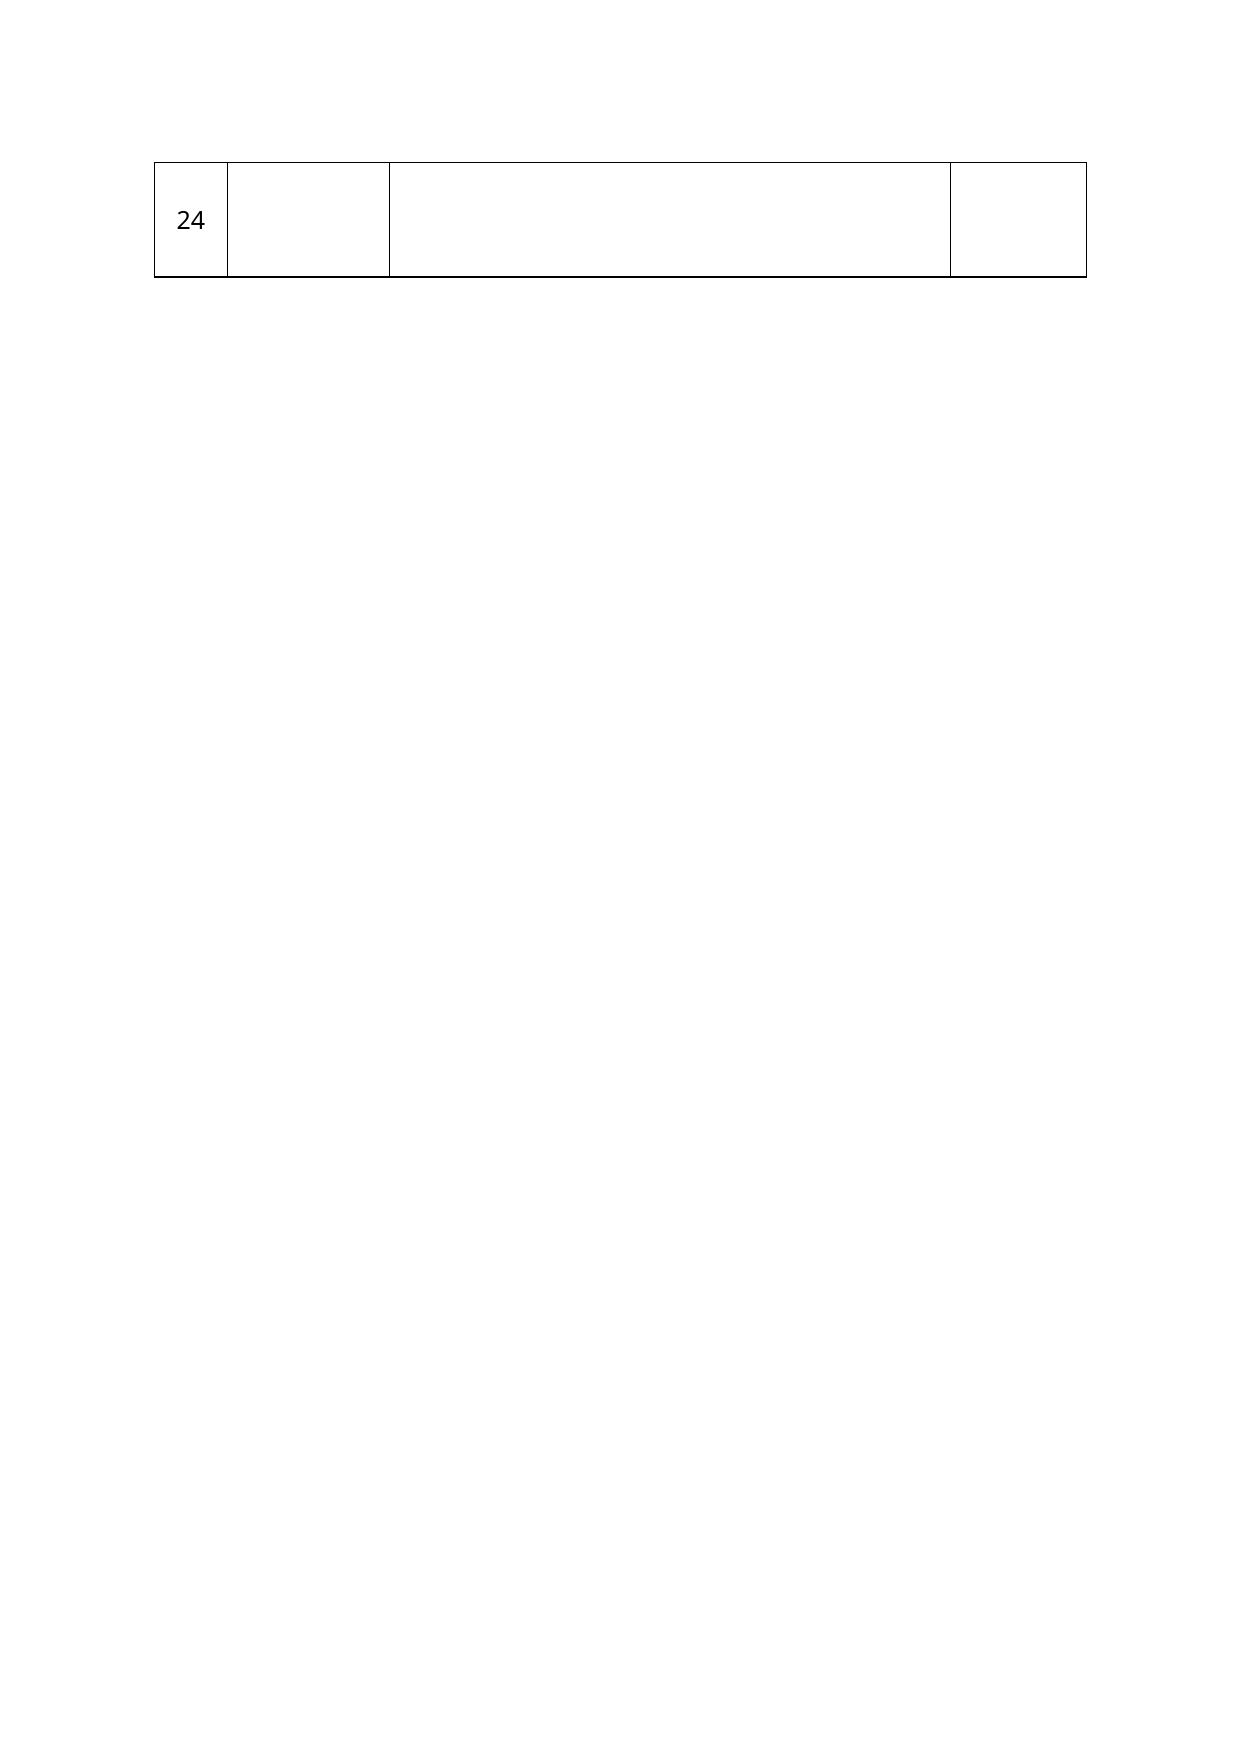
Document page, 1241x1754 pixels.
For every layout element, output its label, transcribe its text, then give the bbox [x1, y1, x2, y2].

table_cell 24 [155, 163, 227, 276]
table_cell [228, 163, 389, 276]
table_cell [951, 163, 1086, 276]
table_cell [390, 163, 950, 276]
